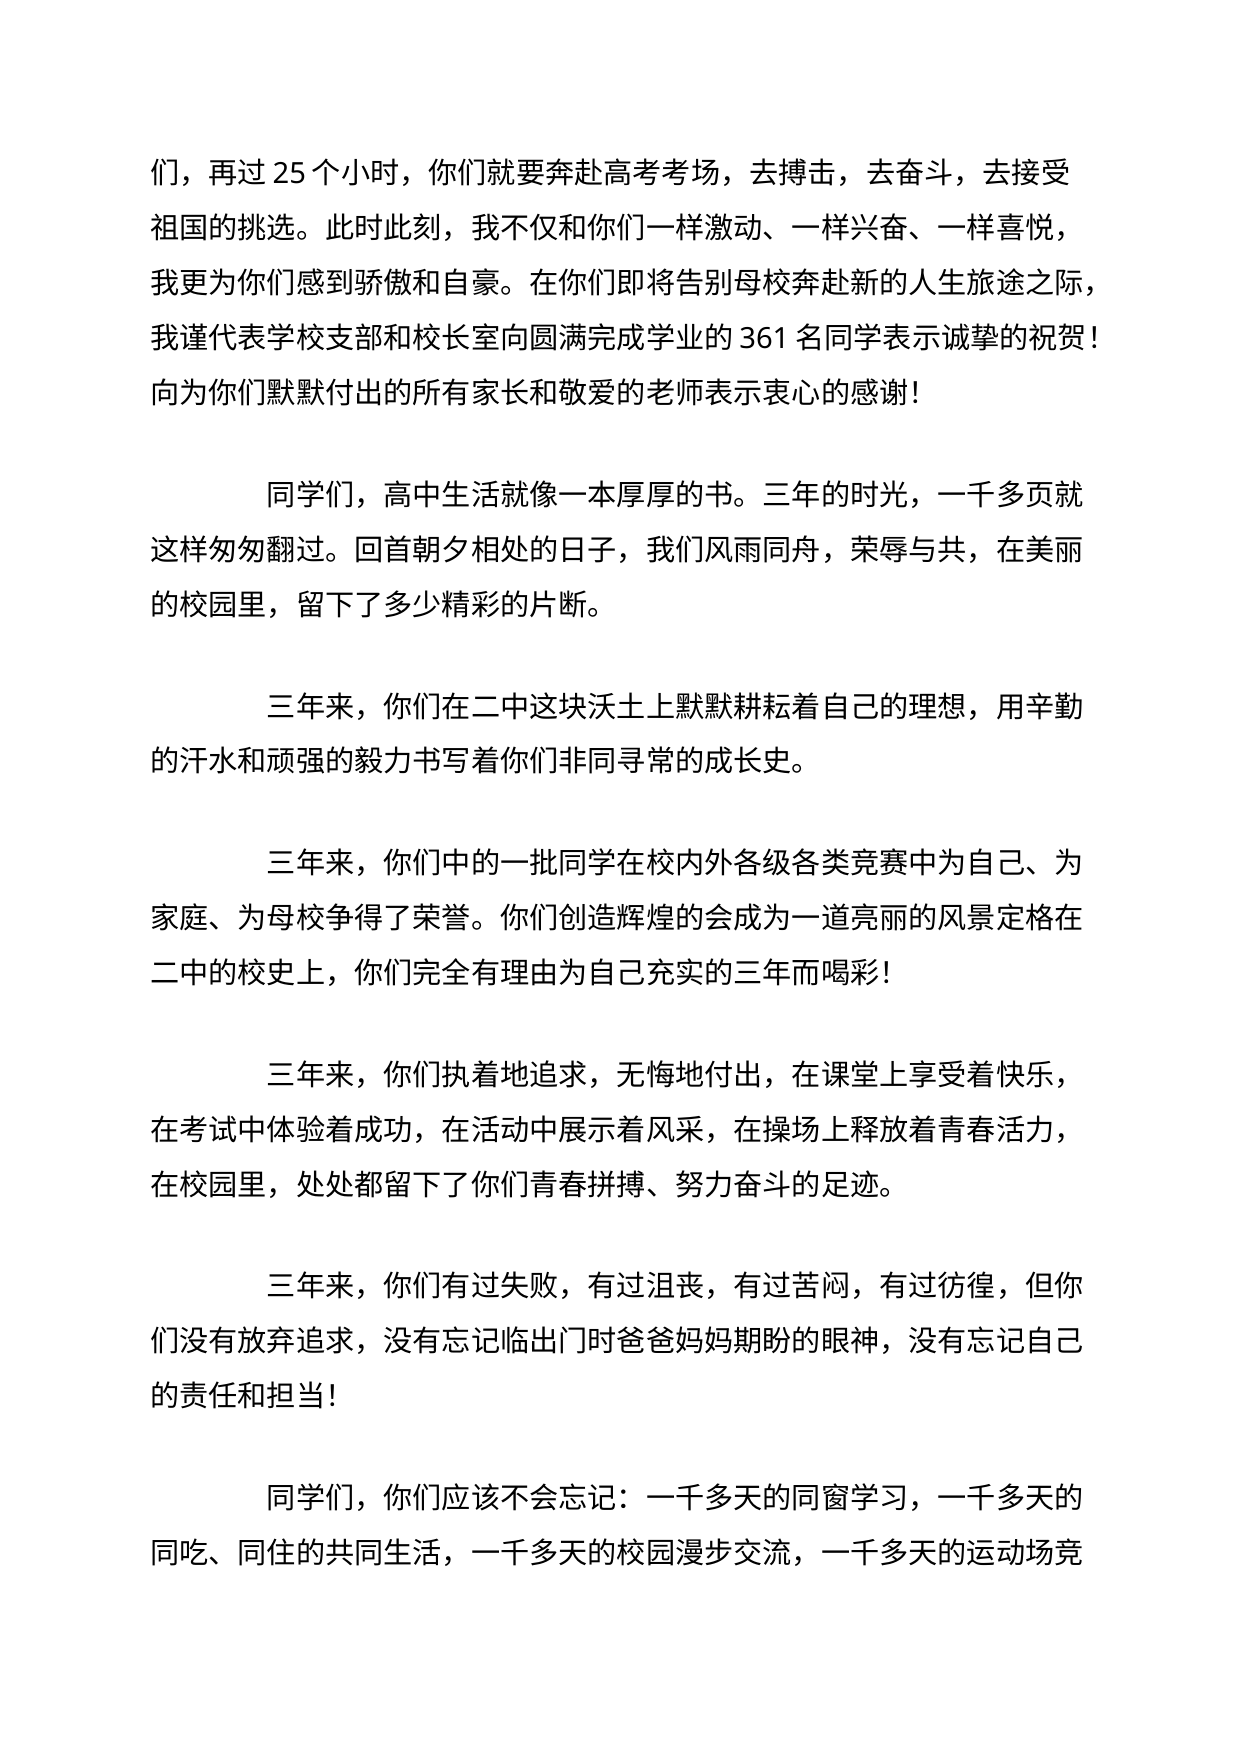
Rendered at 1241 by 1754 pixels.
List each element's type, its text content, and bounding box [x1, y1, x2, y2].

text 三年来，你们在二中这块沃土上默默耕耘着自己的理想，用辛勤的汗水和顽强的毅力书写着你们非同寻常的成长史。 [150, 683, 1090, 780]
text 同学们，高中生活就像一本厚厚的书。三年的时光，一千多页就这样匆匆翻过。回首朝夕相处的日子，我们风雨同舟，荣辱与共，在美丽的校园里，留下了多少精彩的片断。 [150, 472, 1090, 624]
text 三年来，你们有过失败，有过沮丧，有过苦闷，有过彷徨，但你们没有放弃追求，没有忘记临出门时爸爸妈妈期盼的眼神，没有忘记自己的责任和担当！ [150, 1263, 1090, 1415]
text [150, 1474, 1090, 1572]
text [150, 150, 1090, 412]
text 三年来，你们中的一批同学在校内外各级各类竞赛中为自己、为家庭、为母校争得了荣誉。你们创造辉煌的会成为一道亮丽的风景定格在二中的校史上，你们完全有理由为自己充实的三年而喝彩！ [150, 840, 1090, 992]
text 三年来，你们执着地追求，无悔地付出，在课堂上享受着快乐，在考试中体验着成功，在活动中展示着风采，在操场上释放着青春活力，在校园里，处处都留下了你们青春拼搏、努力奋斗的足迹。 [150, 1051, 1090, 1203]
